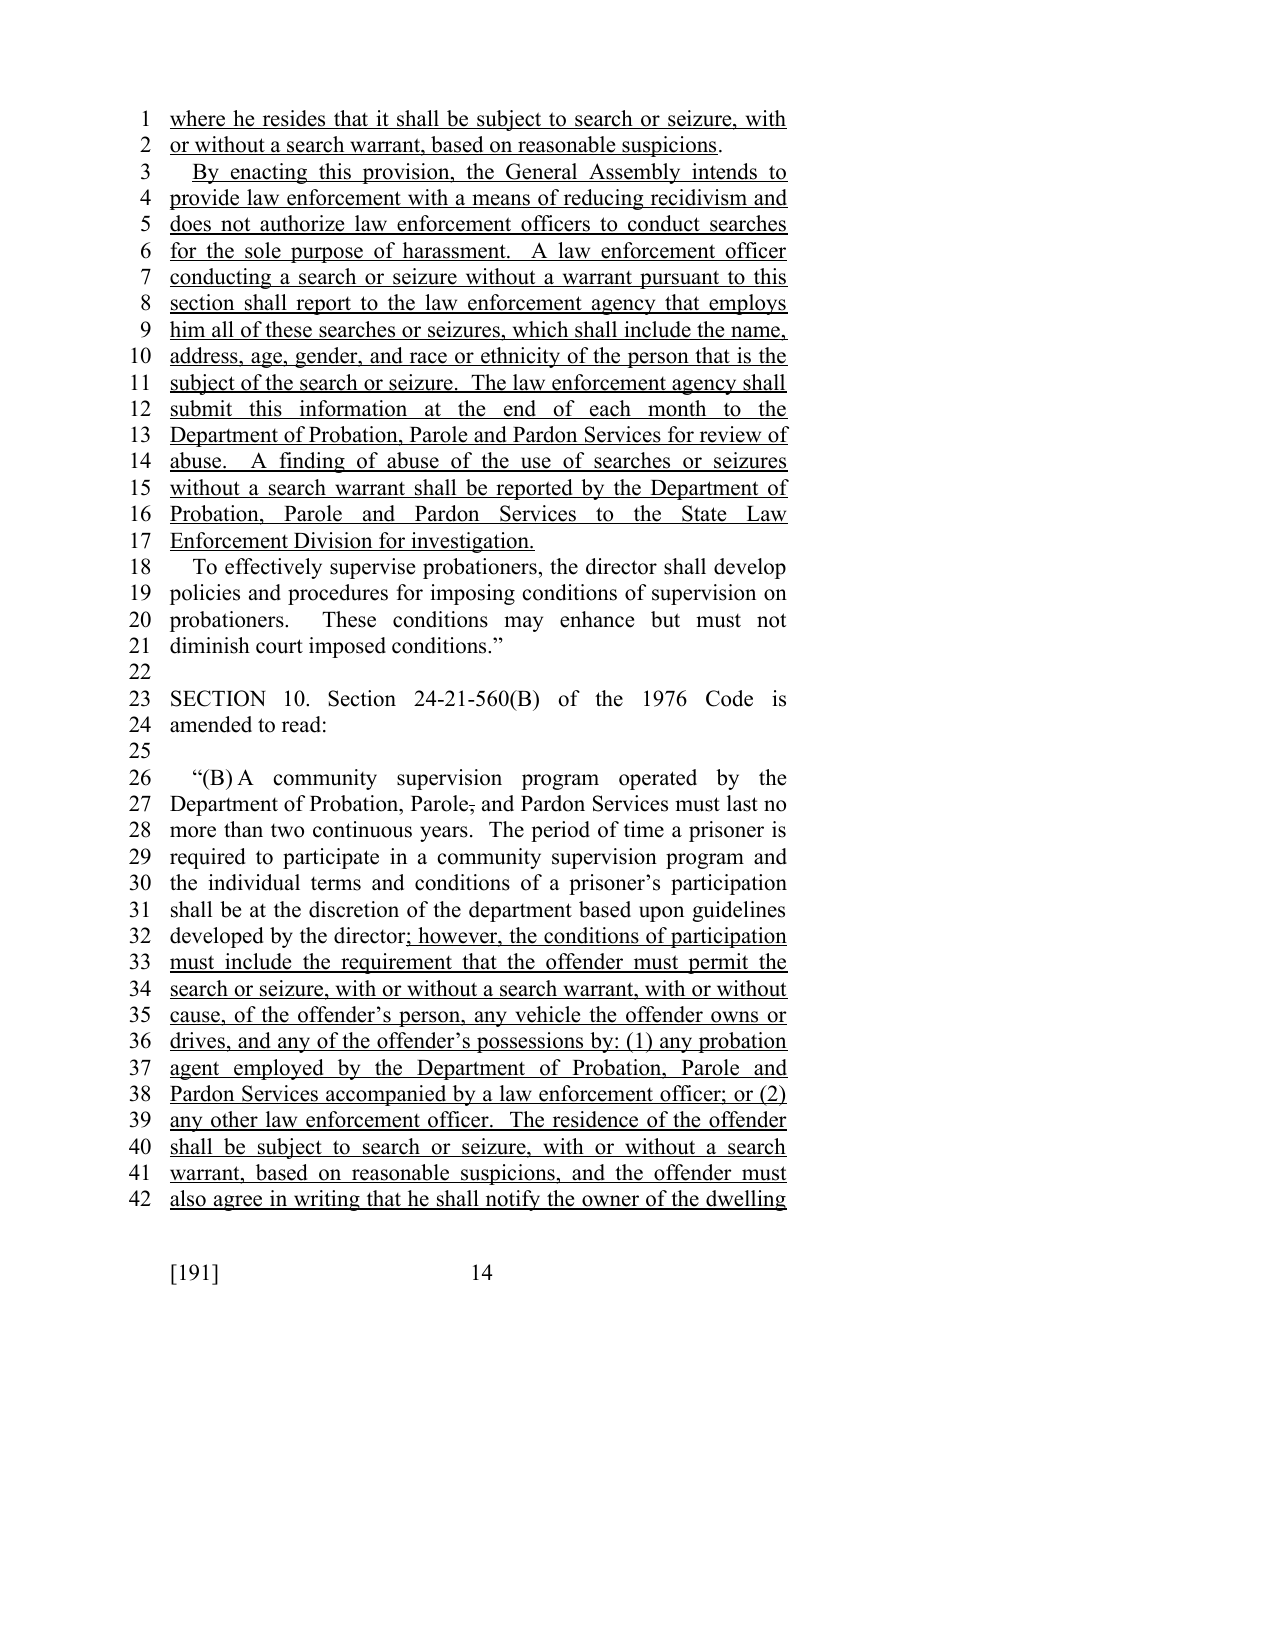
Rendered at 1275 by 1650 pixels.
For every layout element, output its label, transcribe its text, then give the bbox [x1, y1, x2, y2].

text To effectively supervise probationers, the director shall develop policies and procedures for imposing conditions of supervision on probationers. These conditions may enhance but must not diminish court imposed conditions.” [169, 553, 787, 658]
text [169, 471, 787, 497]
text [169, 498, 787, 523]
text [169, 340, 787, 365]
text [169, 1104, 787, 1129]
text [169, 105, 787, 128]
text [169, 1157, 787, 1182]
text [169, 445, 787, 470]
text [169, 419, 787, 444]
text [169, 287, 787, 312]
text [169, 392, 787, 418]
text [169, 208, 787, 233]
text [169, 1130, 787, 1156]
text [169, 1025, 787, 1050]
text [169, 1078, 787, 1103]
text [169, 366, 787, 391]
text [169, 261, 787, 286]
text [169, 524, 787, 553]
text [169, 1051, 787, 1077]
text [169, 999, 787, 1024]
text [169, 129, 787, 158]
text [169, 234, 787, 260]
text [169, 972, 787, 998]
text SECTION 10. Section 24-21-560(B) of the 1976 Code is amended to read: [169, 685, 787, 737]
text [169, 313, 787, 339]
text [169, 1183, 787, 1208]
